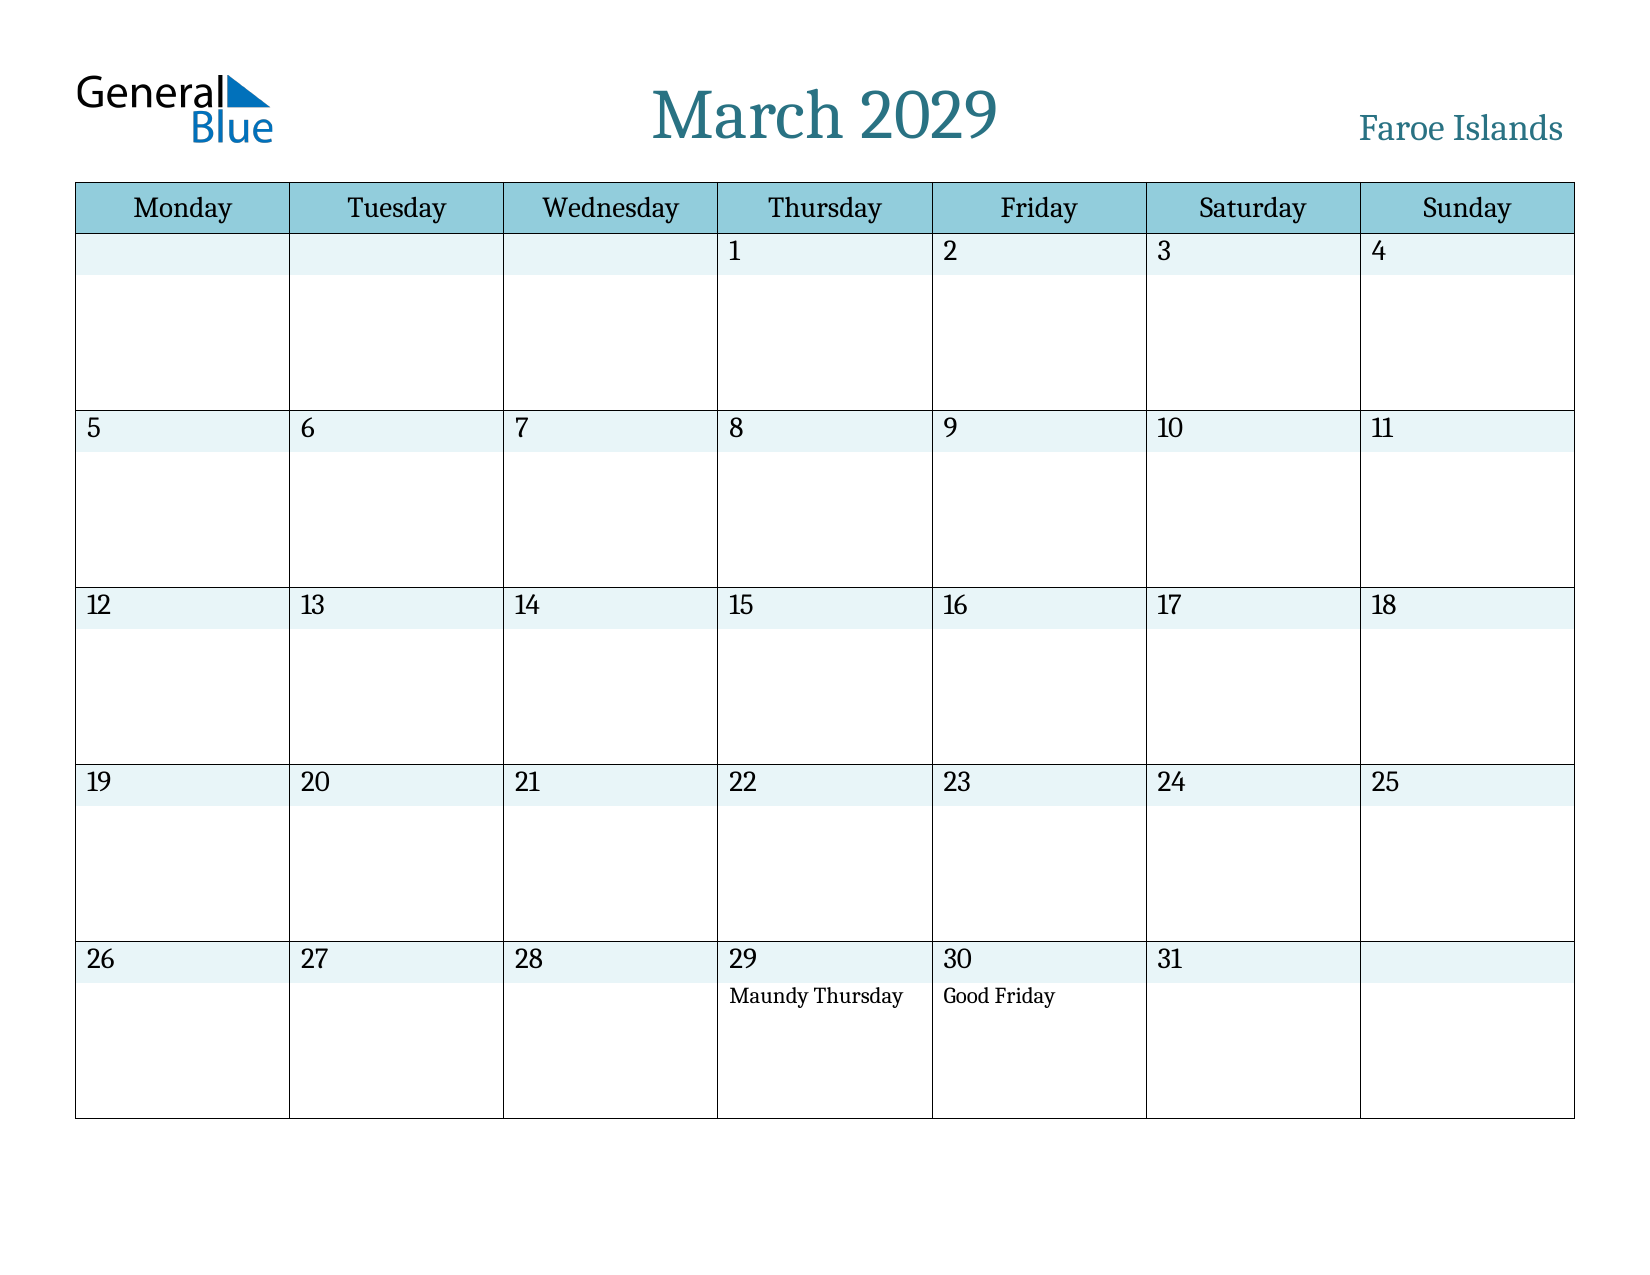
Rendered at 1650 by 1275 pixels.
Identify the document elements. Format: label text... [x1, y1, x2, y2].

table_cell [290, 983, 503, 1118]
table_cell 12 [76, 588, 289, 629]
table_cell Tuesday [290, 183, 503, 233]
table_cell 13 [290, 588, 503, 629]
table_header [76, 75, 503, 182]
table_cell 9 [933, 411, 1146, 452]
table_cell [1361, 275, 1574, 410]
table_cell [718, 806, 932, 941]
table_cell [290, 234, 503, 275]
table_cell [1147, 275, 1360, 410]
table_cell 17 [1147, 588, 1360, 629]
table_cell 27 [290, 942, 503, 983]
table_cell 8 [718, 411, 932, 452]
table_cell [290, 629, 503, 764]
table_cell Maundy Thursday [718, 983, 932, 1118]
table_cell [933, 806, 1146, 941]
table_cell [504, 629, 717, 764]
table_cell Saturday [1147, 183, 1360, 233]
table_cell 26 [76, 942, 289, 983]
table_cell 11 [1361, 411, 1574, 452]
table_cell [290, 806, 503, 941]
table_cell [290, 452, 503, 587]
table_cell [933, 629, 1146, 764]
table_cell 28 [504, 942, 717, 983]
table_cell 23 [933, 765, 1146, 806]
table_cell Sunday [1361, 183, 1574, 233]
table_cell [933, 452, 1146, 587]
table_cell [76, 806, 289, 941]
table_cell 3 [1147, 234, 1360, 275]
table_cell 22 [718, 765, 932, 806]
table_cell 24 [1147, 765, 1360, 806]
table_cell [1147, 452, 1360, 587]
table_cell [504, 275, 717, 410]
table_cell Thursday [718, 183, 932, 233]
table_cell [76, 275, 289, 410]
table_cell 18 [1361, 588, 1574, 629]
table_cell 30 [933, 942, 1146, 983]
table_cell 19 [76, 765, 289, 806]
table_cell [76, 452, 289, 587]
table_cell Good Friday [933, 983, 1146, 1118]
table_cell [76, 983, 289, 1118]
table_cell 25 [1361, 765, 1574, 806]
table_cell 7 [504, 411, 717, 452]
table_cell 1 [718, 234, 932, 275]
table_cell [718, 275, 932, 410]
table_cell Monday [76, 183, 289, 233]
table_cell 16 [933, 588, 1146, 629]
table_cell 31 [1147, 942, 1360, 983]
table_cell [504, 806, 717, 941]
table_cell 10 [1147, 411, 1360, 452]
table_cell [504, 234, 717, 275]
table_cell [718, 452, 932, 587]
picture [77, 75, 273, 143]
table_cell [1361, 983, 1574, 1118]
table_cell [718, 629, 932, 764]
table_cell Wednesday [504, 183, 717, 233]
table_cell 21 [504, 765, 717, 806]
table_header Faroe Islands [1146, 75, 1574, 182]
table_header March 2029 [504, 75, 1146, 182]
table_cell 5 [76, 411, 289, 452]
table_cell [504, 452, 717, 587]
table_cell Friday [933, 183, 1146, 233]
table_cell [933, 275, 1146, 410]
table_cell 20 [290, 765, 503, 806]
table_cell [76, 234, 289, 275]
table_cell [1361, 629, 1574, 764]
table_cell [1361, 806, 1574, 941]
table_cell 29 [718, 942, 932, 983]
table_cell [1361, 942, 1574, 983]
table_cell [1147, 983, 1360, 1118]
table_cell 14 [504, 588, 717, 629]
table_cell 4 [1361, 234, 1574, 275]
table_cell 2 [933, 234, 1146, 275]
table_cell [76, 629, 289, 764]
table_cell [1147, 629, 1360, 764]
table_cell 15 [718, 588, 932, 629]
table_cell [504, 983, 717, 1118]
table_cell [1361, 452, 1574, 587]
table_cell [1147, 806, 1360, 941]
table_cell [290, 275, 503, 410]
table_cell 6 [290, 411, 503, 452]
